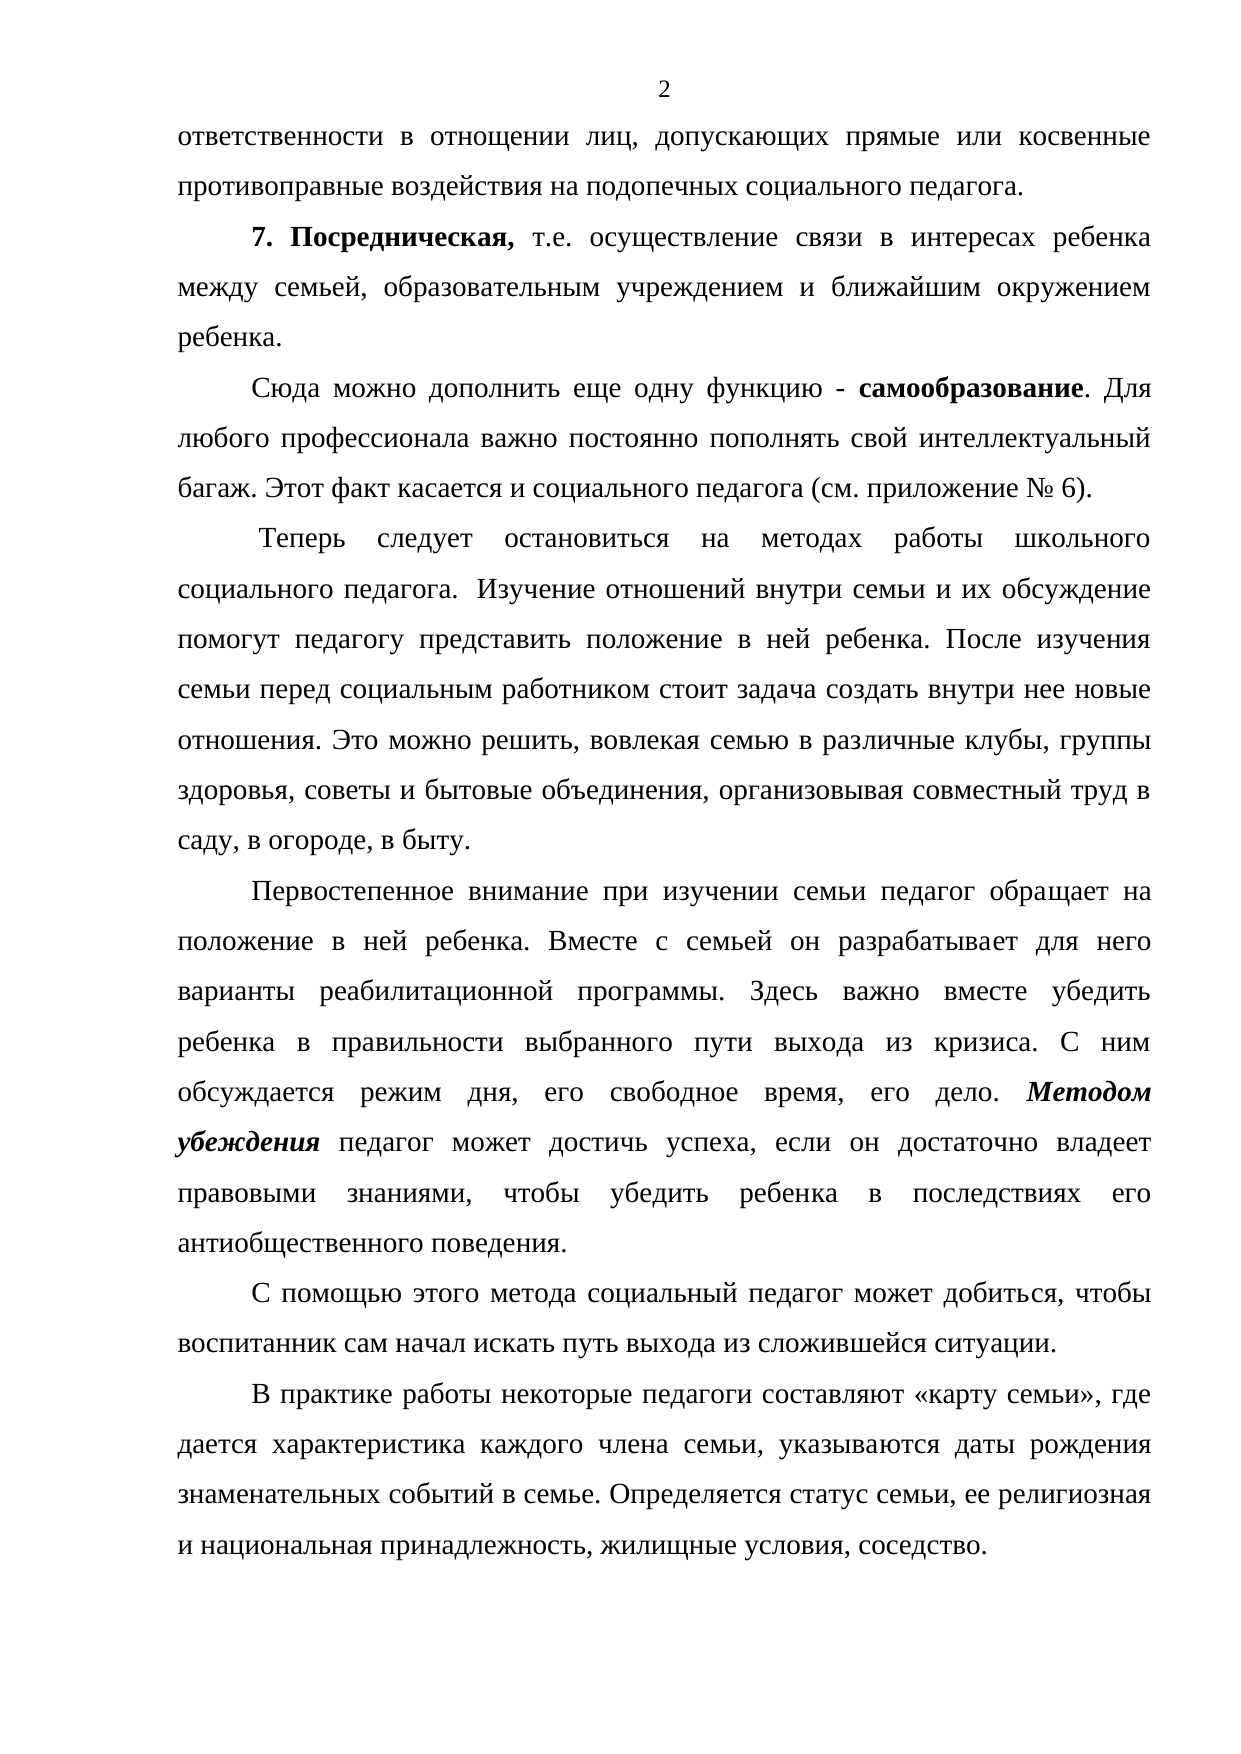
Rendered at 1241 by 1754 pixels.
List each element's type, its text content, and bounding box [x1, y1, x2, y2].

text Первостепенное внимание при изучении семьи педагог обращает на положение в ней ребенка. Вместе с семьей он разрабатывает для него варианты реабилитационной программы. Здесь важно вместе убедить ребенка в правильности выбранного пути выхода из кризиса. С ним обсуждается режим дня, его свободное время, его дело. Методом убеждения педагог может достичь успеха, если он достаточно владеет правовыми знаниями, чтобы убедить ребенка в последствиях его антиобщественного поведения. [177, 873, 1152, 1258]
text В практике работы некоторые педагоги составляют «карту семьи», где дается характеристика каждого члена семьи, указываются даты рождения знаменательных событий в семье. Определяется статус семьи, ее религиозная и национальная принадлежность, жилищные условия, соседство. [177, 1376, 1152, 1560]
text Теперь следует остановиться на методах работы школьного социального педагога. Изучение отношений внутри семьи и их обсуждение помогут педагогу представить положение в ней ребенка. После изучения семьи перед социальным работником стоит задача создать внутри нее новые отношения. Это можно решить, вовлекая семью в различные клубы, группы здоровья, советы и бытовые объединения, организовывая совместный труд в саду, в огороде, в быту. [177, 521, 1152, 856]
text 7. Посредническая, т.е. осуществление связи в интересах ребенка между семьей, образовательным учреждением и ближайшим окружением ребенка. [177, 219, 1152, 353]
text Сюда можно дополнить еще одну функцию - самообразование. Для любого профессионала важно постоянно пополнять свой интеллектуальный багаж. Этот факт касается и социального педагога (см. приложение № 6). [177, 370, 1152, 504]
text С помощью этого метода социальный педагог может добиться, чтобы воспитанник сам начал искать путь выхода из сложившейся ситуации. [177, 1275, 1152, 1359]
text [177, 118, 1152, 202]
